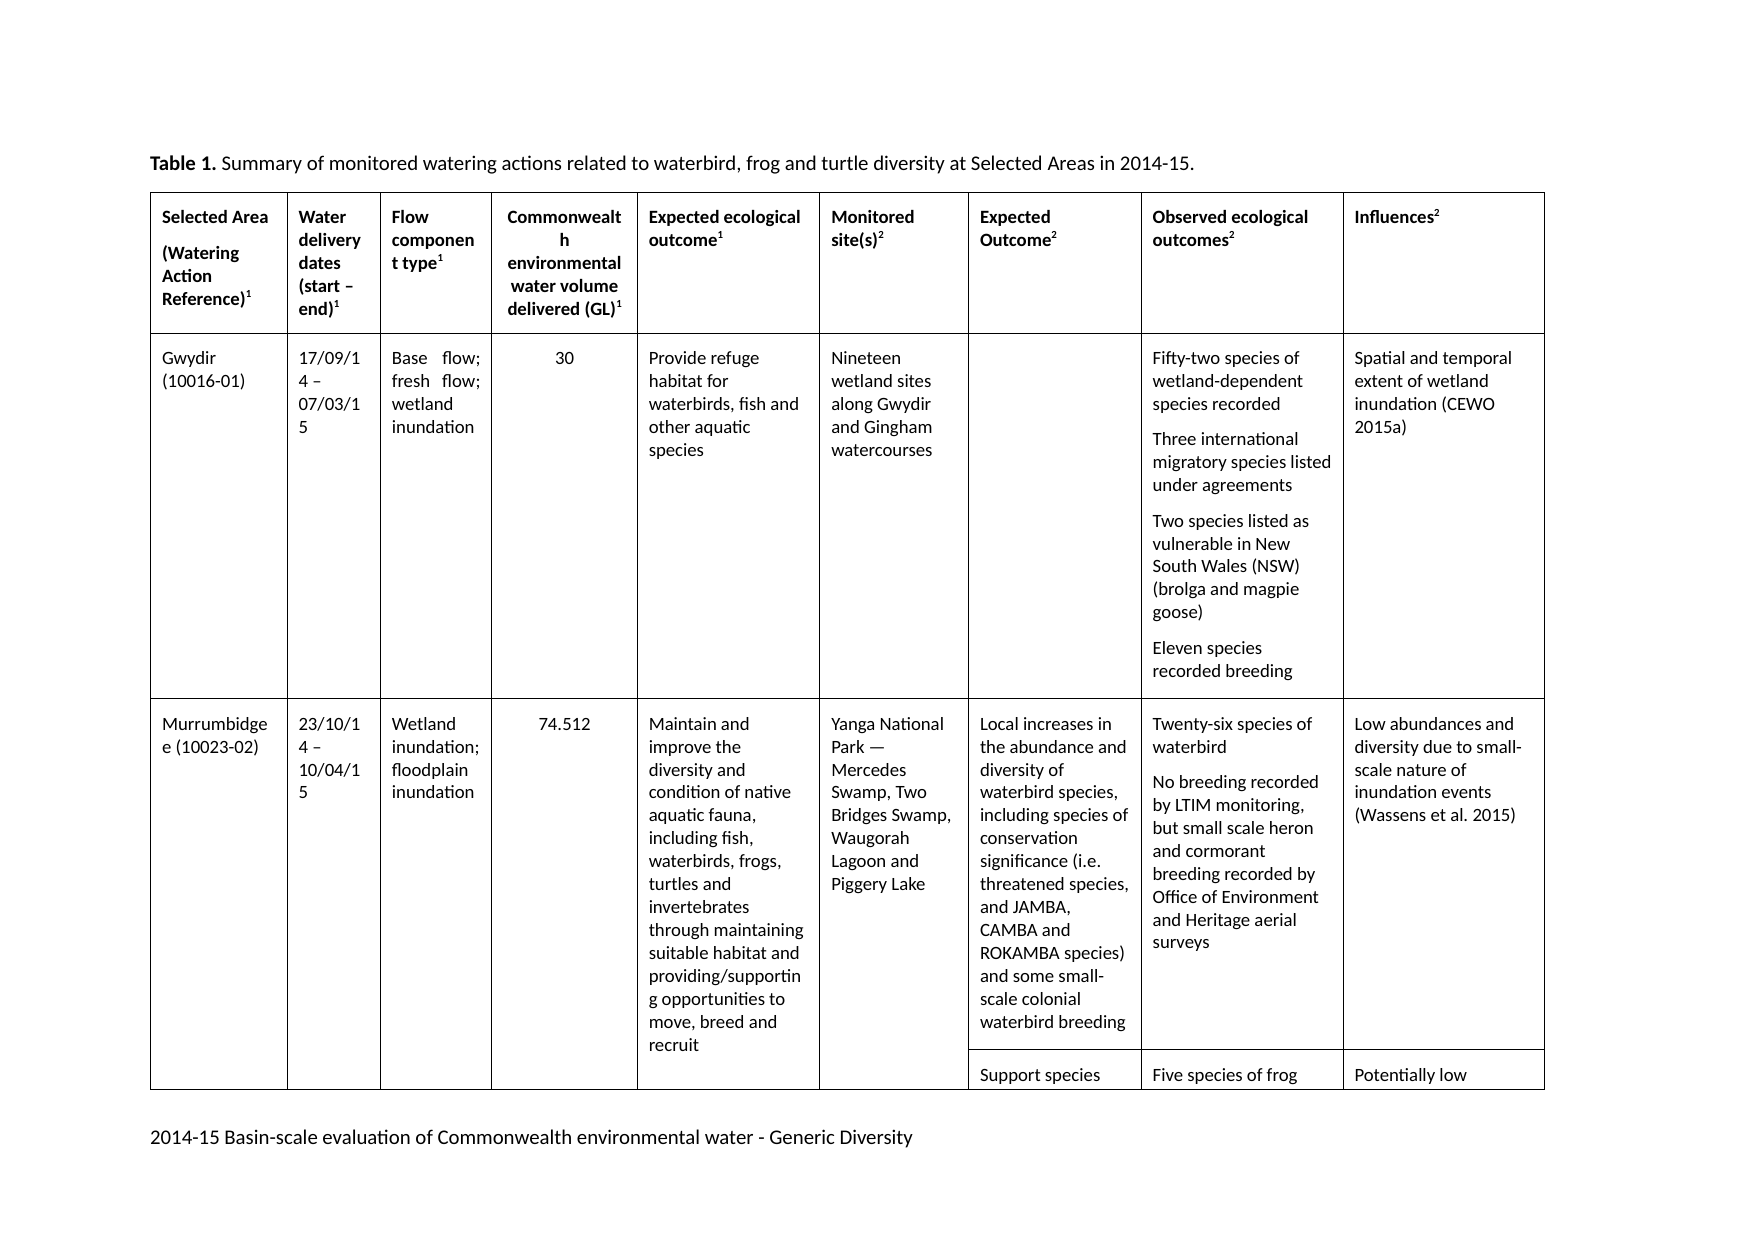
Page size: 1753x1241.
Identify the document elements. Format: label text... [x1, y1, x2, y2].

table_header Influences2 [1344, 193, 1544, 333]
table_cell 30 [492, 334, 637, 698]
table_cell 23/10/14 – 10/04/15 [288, 699, 380, 1089]
table_cell Low abundances and diversity due to small-scale nature of inundation events (Wassens et al. 2015) [1344, 699, 1544, 1049]
table_cell Provide refuge habitat for waterbirds, fish and other aquatic species [638, 334, 819, 698]
table_cell Local increases in the abundance and diversity of waterbird species, including species of conservation significance (i.e. threatened species, and JAMBA, CAMBA and ROKAMBA species) and some small-scale colonial waterbird breeding [969, 699, 1141, 1049]
table_header Water delivery dates (start – end)1 [288, 193, 380, 333]
table_cell Twenty-six species of waterbird No breeding recorded by LTIM monitoring, but small scale heron and cormorant breeding recorded by Office of Environment and Heritage aerial surveys [1142, 699, 1343, 1049]
table_cell Maintain and improve the diversity and condition of native aquatic fauna, including fish, waterbirds, frogs, turtles and invertebrates through maintaining suitable habitat and providing/supporting opportunities to move, breed and recruit [638, 699, 819, 1089]
table_cell 74.512 [492, 699, 637, 1089]
table_header Flow component type1 [381, 193, 491, 333]
table_header Commonwealth environmental water volume delivered (GL)1 [492, 193, 637, 333]
table_cell Murrumbidgee (10023-02) [151, 699, 287, 1089]
table_header Expected Outcome2 [969, 193, 1141, 333]
table_cell Wetland inundation; floodplain inundation [381, 699, 491, 1089]
table_header Expected ecological outcome1 [638, 193, 819, 333]
table_cell 17/09/14 – 07/03/15 [288, 334, 380, 698]
table_header Selected Area (Watering Action Reference)1 [151, 193, 287, 333]
table_header Monitored site(s)2 [820, 193, 968, 333]
table_cell Fifty-two species of wetland-dependent species recorded Three international migratory species listed under agreements Two species listed as vulnerable in New South Wales (NSW) (brolga and magpie goose) Eleven species recorded breeding [1142, 334, 1343, 698]
table_cell [969, 334, 1141, 698]
table_cell Spatial and temporal extent of wetland inundation (CEWO 2015a) [1344, 334, 1544, 698]
table_cell Gwydir (10016-01) [151, 334, 287, 698]
table_cell Base flow; fresh flow; wetland inundation [381, 334, 491, 698]
table_cell Nineteen wetland sites along Gwydir and Gingham watercourses [820, 334, 968, 698]
table_header Observed ecological outcomes2 [1142, 193, 1343, 333]
table_cell Yanga National Park — Mercedes Swamp, Two Bridges Swamp, Waugorah Lagoon and Piggery Lake [820, 699, 968, 1089]
